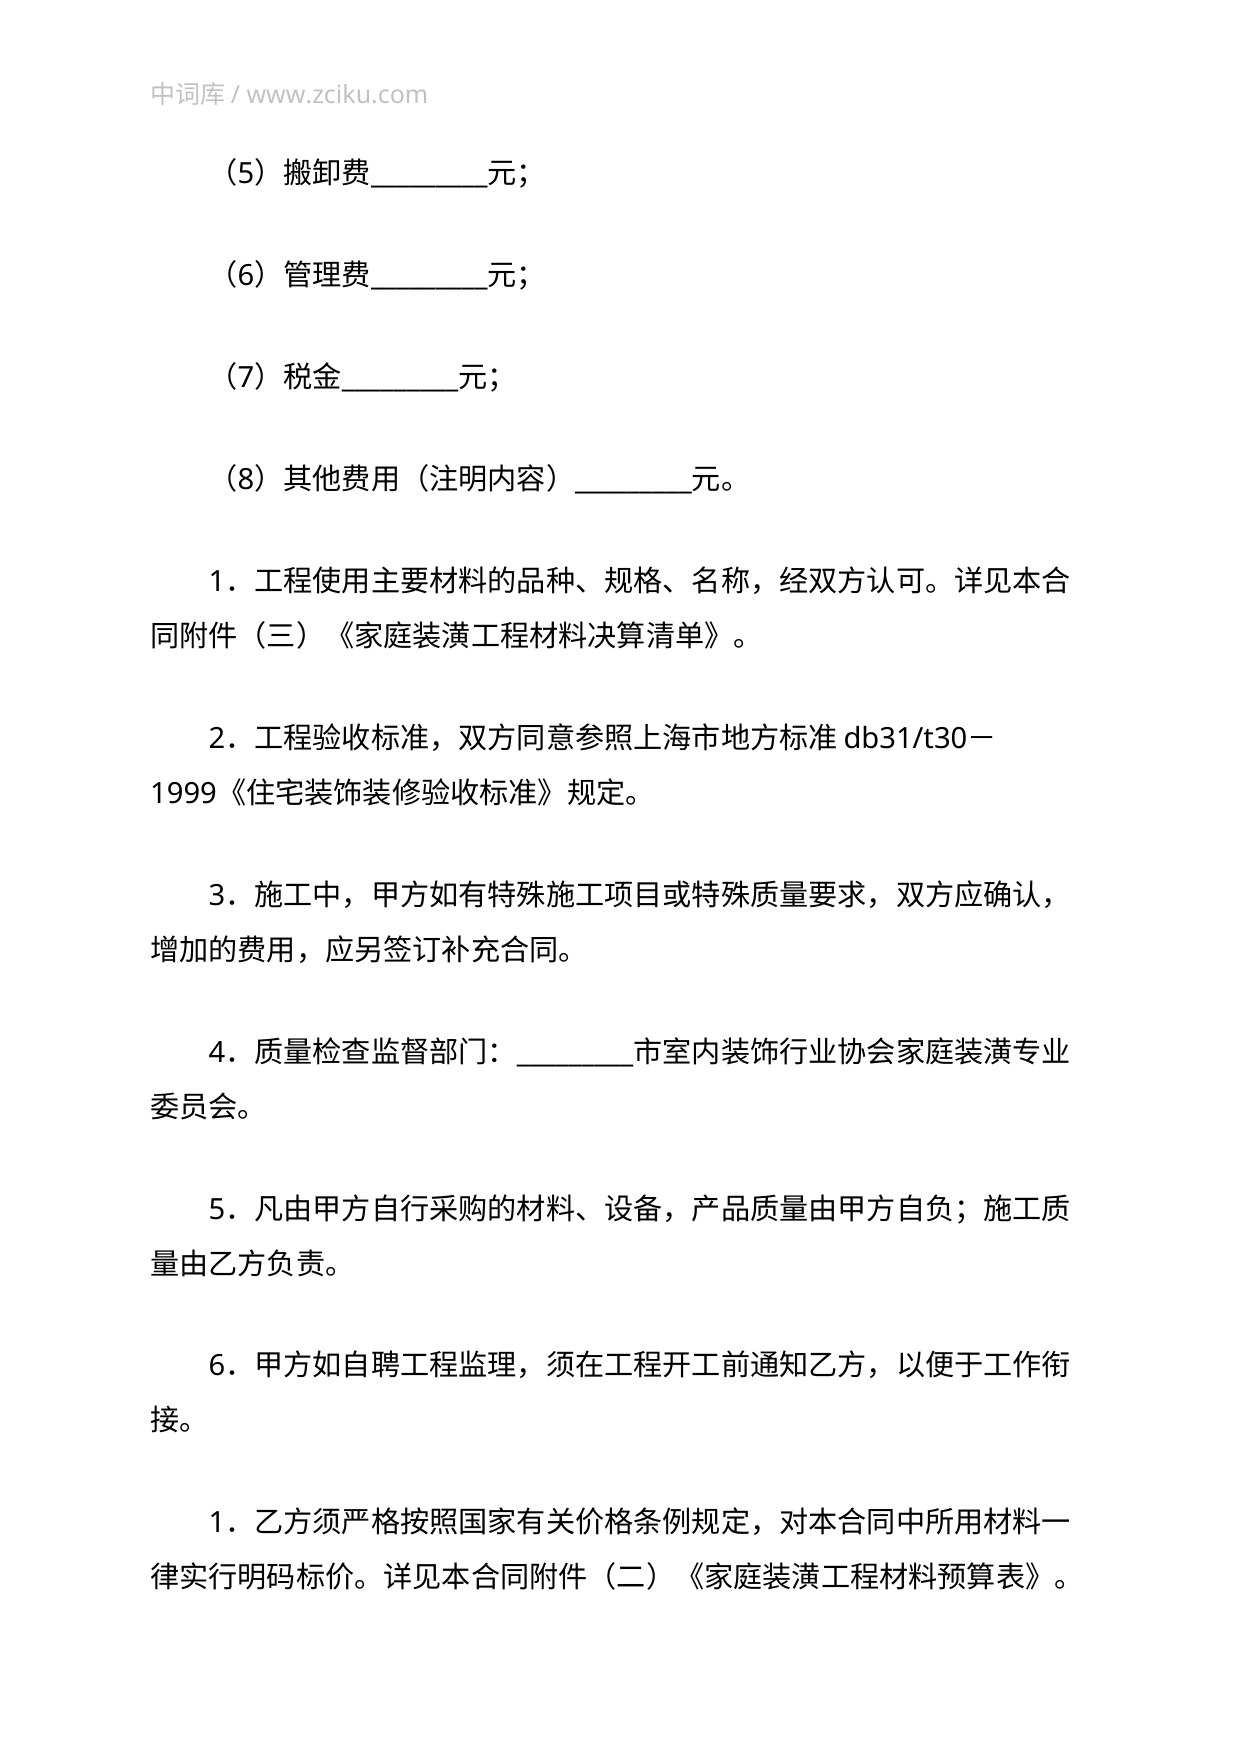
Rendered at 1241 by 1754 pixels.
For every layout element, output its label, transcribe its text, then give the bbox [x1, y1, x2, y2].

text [150, 1499, 1090, 1596]
text 5．凡由甲方自行采购的材料、设备，产品质量由甲方自负；施工质量由乙方负责。 [150, 1185, 1090, 1282]
text 3．施工中，甲方如有特殊施工项目或特殊质量要求，双方应确认，增加的费用，应另签订补充合同。 [150, 872, 1090, 969]
text （8）其他费用（注明内容）_________元。 [150, 456, 1090, 498]
text （7）税金_________元； [150, 354, 1090, 396]
text 2．工程验收标准，双方同意参照上海市地方标准db31/t30－1999《住宅装饰装修验收标准》规定。 [150, 715, 1090, 812]
text （6）管理费_________元； [150, 252, 1090, 294]
text 1．工程使用主要材料的品种、规格、名称，经双方认可。详见本合同附件（三）《家庭装潢工程材料决算清单》。 [150, 558, 1090, 655]
text 4．质量检查监督部门：_________市室内装饰行业协会家庭装潢专业委员会。 [150, 1028, 1090, 1126]
text （5）搬卸费_________元； [150, 150, 1090, 192]
text 6．甲方如自聘工程监理，须在工程开工前通知乙方，以便于工作衔接。 [150, 1342, 1090, 1439]
